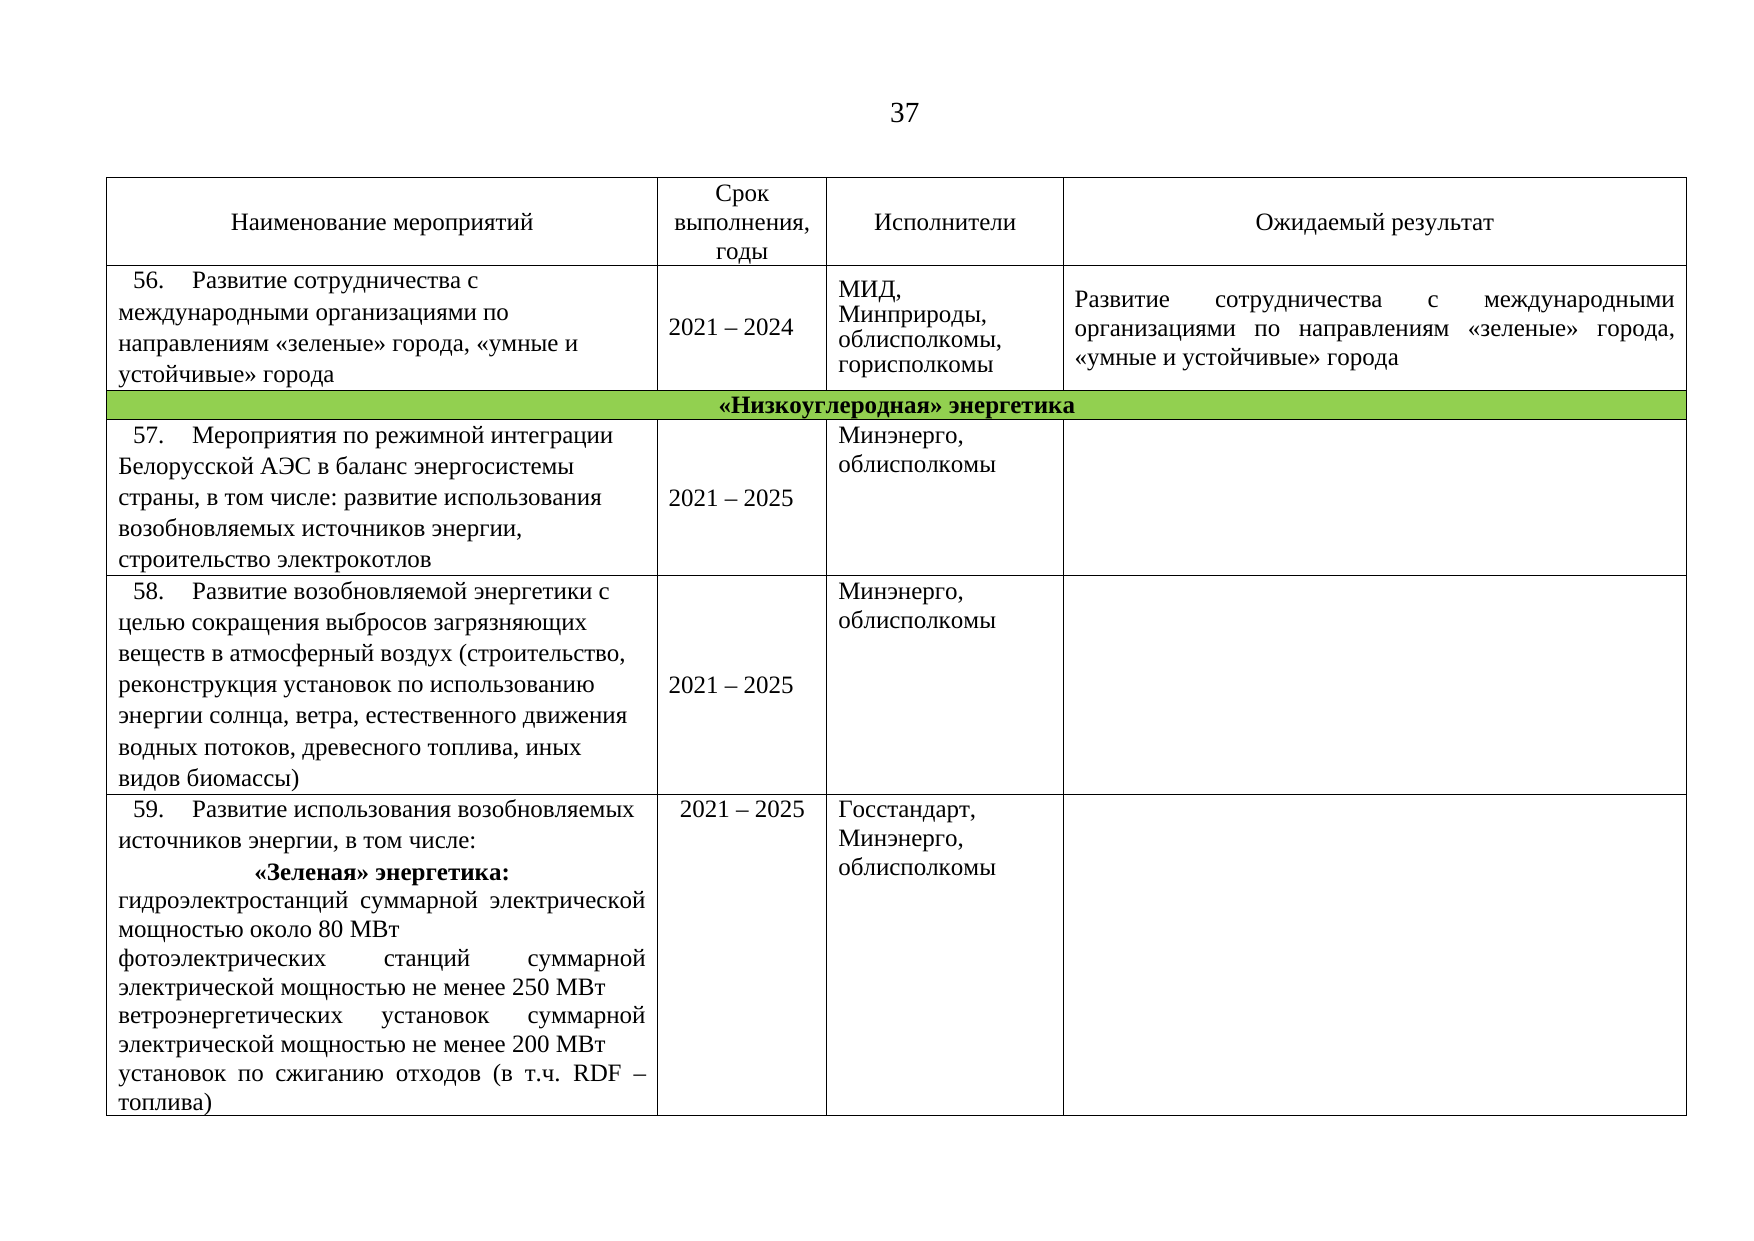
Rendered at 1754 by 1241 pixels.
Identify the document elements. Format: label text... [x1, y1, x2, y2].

table_header Ожидаемый результат [1064, 178, 1686, 264]
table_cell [107, 795, 657, 1115]
table_cell «Низкоуглеродная» энергетика [107, 391, 1686, 419]
table_cell [1064, 420, 1686, 575]
table_header Исполнители [827, 178, 1063, 264]
table_header Наименование мероприятий [107, 178, 657, 264]
table_cell Развитие сотрудничества с международными организациями по направлениям «зеленые» города, «умные и устойчивые» города [1064, 266, 1686, 389]
table_cell МИД, Минприроды, облисполкомы, горисполкомы [827, 266, 1063, 389]
table_cell Развитие сотрудничества с международными организациями по направлениям «зеленые» города, «умные и устойчивые» города [107, 266, 657, 389]
table_cell Развитие возобновляемой энергетики с целью сокращения выбросов загрязняющих веществ в атмосферный воздух (строительство, реконструкция установок по использованию энергии солнца, ветра, естественного движения водных потоков, древесного топлива, иных видов биомассы) [107, 576, 657, 793]
table_cell Мероприятия по режимной интеграции Белорусской АЭС в баланс энергосистемы страны, в том числе: развитие использования возобновляемых источников энергии, строительство электрокотлов [107, 420, 657, 575]
table_cell Минэнерго, облисполкомы [827, 576, 1063, 793]
table_cell 2021 – 2025 [658, 420, 826, 575]
table_cell 2021 – 2024 [658, 266, 826, 389]
table_cell [1064, 576, 1686, 793]
table_cell Госстандарт, Минэнерго, облисполкомы [827, 795, 1063, 1115]
table_header Срок выполнения, годы [658, 178, 826, 264]
table_cell 2021 – 2025 [658, 576, 826, 793]
table_cell Минэнерго, облисполкомы [827, 420, 1063, 575]
table_cell 2021 – 2025 [658, 795, 826, 1115]
table_cell [1064, 795, 1686, 1115]
